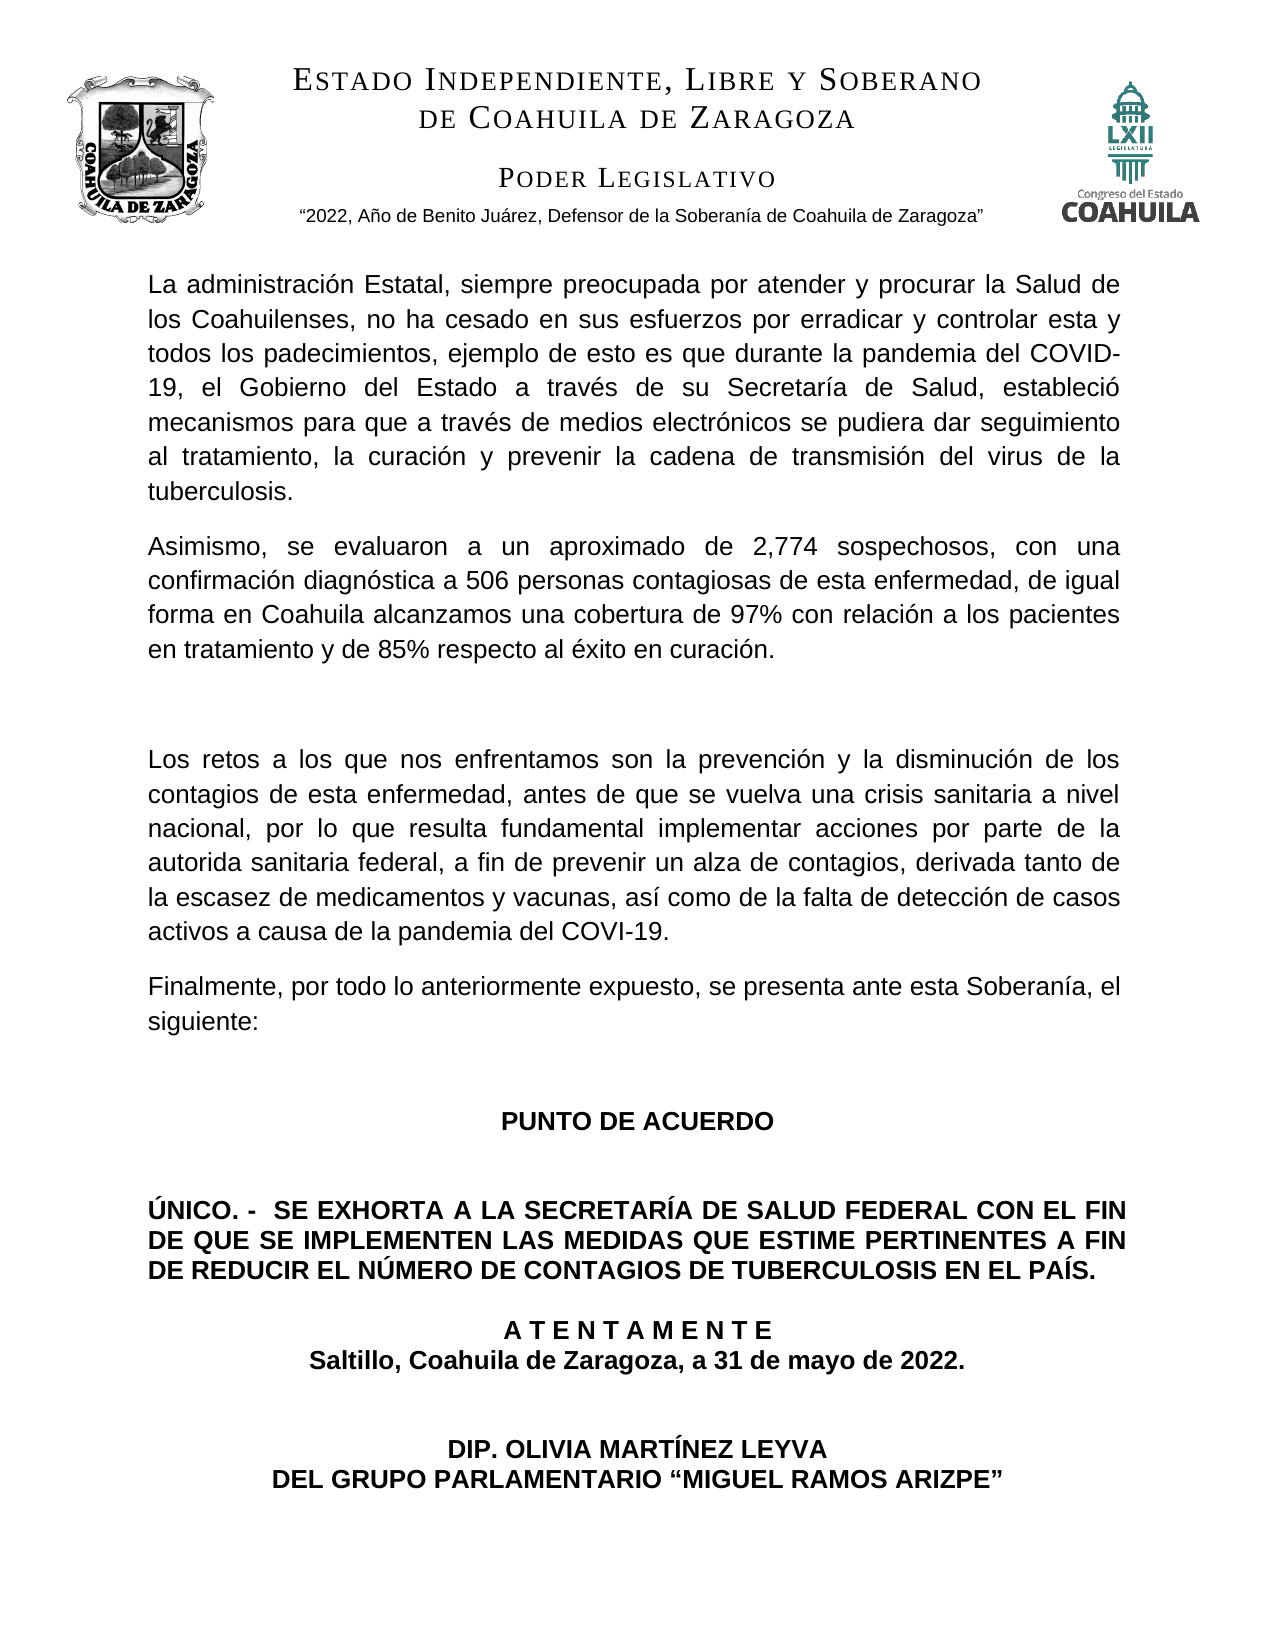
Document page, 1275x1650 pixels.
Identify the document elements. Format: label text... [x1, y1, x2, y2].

text Finalmente, por todo lo anteriormente expuesto, se presenta ante esta Soberanía, el siguiente: [148, 971, 1122, 1036]
text PUNTO DE ACUERDO [148, 1106, 1127, 1136]
picture [1052, 66, 1212, 234]
text Saltillo, Coahuila de Zaragoza, a 31 de mayo de 2022. [148, 1345, 1127, 1375]
text ÚNICO. - SE EXHORTA A LA SECRETARÍA DE SALUD FEDERAL CON EL FIN DE QUE SE IMPLEMENTEN LAS MEDIDAS QUE ESTIME PERTINENTES A FIN DE REDUCIR EL NÚMERO DE CONTAGIOS DE TUBERCULOSIS EN EL PAÍS. [148, 1195, 1127, 1285]
picture [66, 76, 215, 223]
text La administración Estatal, siempre preocupada por atender y procurar la Salud de los Coahuilenses, no ha cesado en sus esfuerzos por erradicar y controlar esta y todos los padecimientos, ejemplo de esto es que durante la pandemia del COVID-19, el Gobierno del Estado a través de su Secretaría de Salud, estableció mecanismos para que a través de medios electrónicos se pudiera dar seguimiento al tratamiento, la curación y prevenir la cadena de transmisión del virus de la tuberculosis. [148, 269, 1122, 505]
text Los retos a los que nos enfrentamos son la prevención y la disminución de los contagios de esta enfermedad, antes de que se vuelva una crisis sanitaria a nivel nacional, por lo que resulta fundamental implementar acciones por parte de la autorida sanitaria federal, a fin de prevenir un alza de contagios, derivada tanto de la escasez de medicamentos y vacunas, así como de la falta de detección de casos activos a causa de la pandemia del COVI-19. [148, 744, 1122, 946]
text DIP. OLIVIA MARTÍNEZ LEYVA [148, 1434, 1127, 1464]
text Asimismo, se evaluaron a un aproximado de 2,774 sospechosos, con una confirmación diagnóstica a 506 personas contagiosas de esta enfermedad, de igual forma en Coahuila alcanzamos una cobertura de 97% con relación a los pacientes en tratamiento y de 85% respecto al éxito en curación. [148, 531, 1122, 664]
text DEL GRUPO PARLAMENTARIO “MIGUEL RAMOS ARIZPE” [148, 1464, 1127, 1494]
text A T E N T A M E N T E [148, 1315, 1127, 1345]
